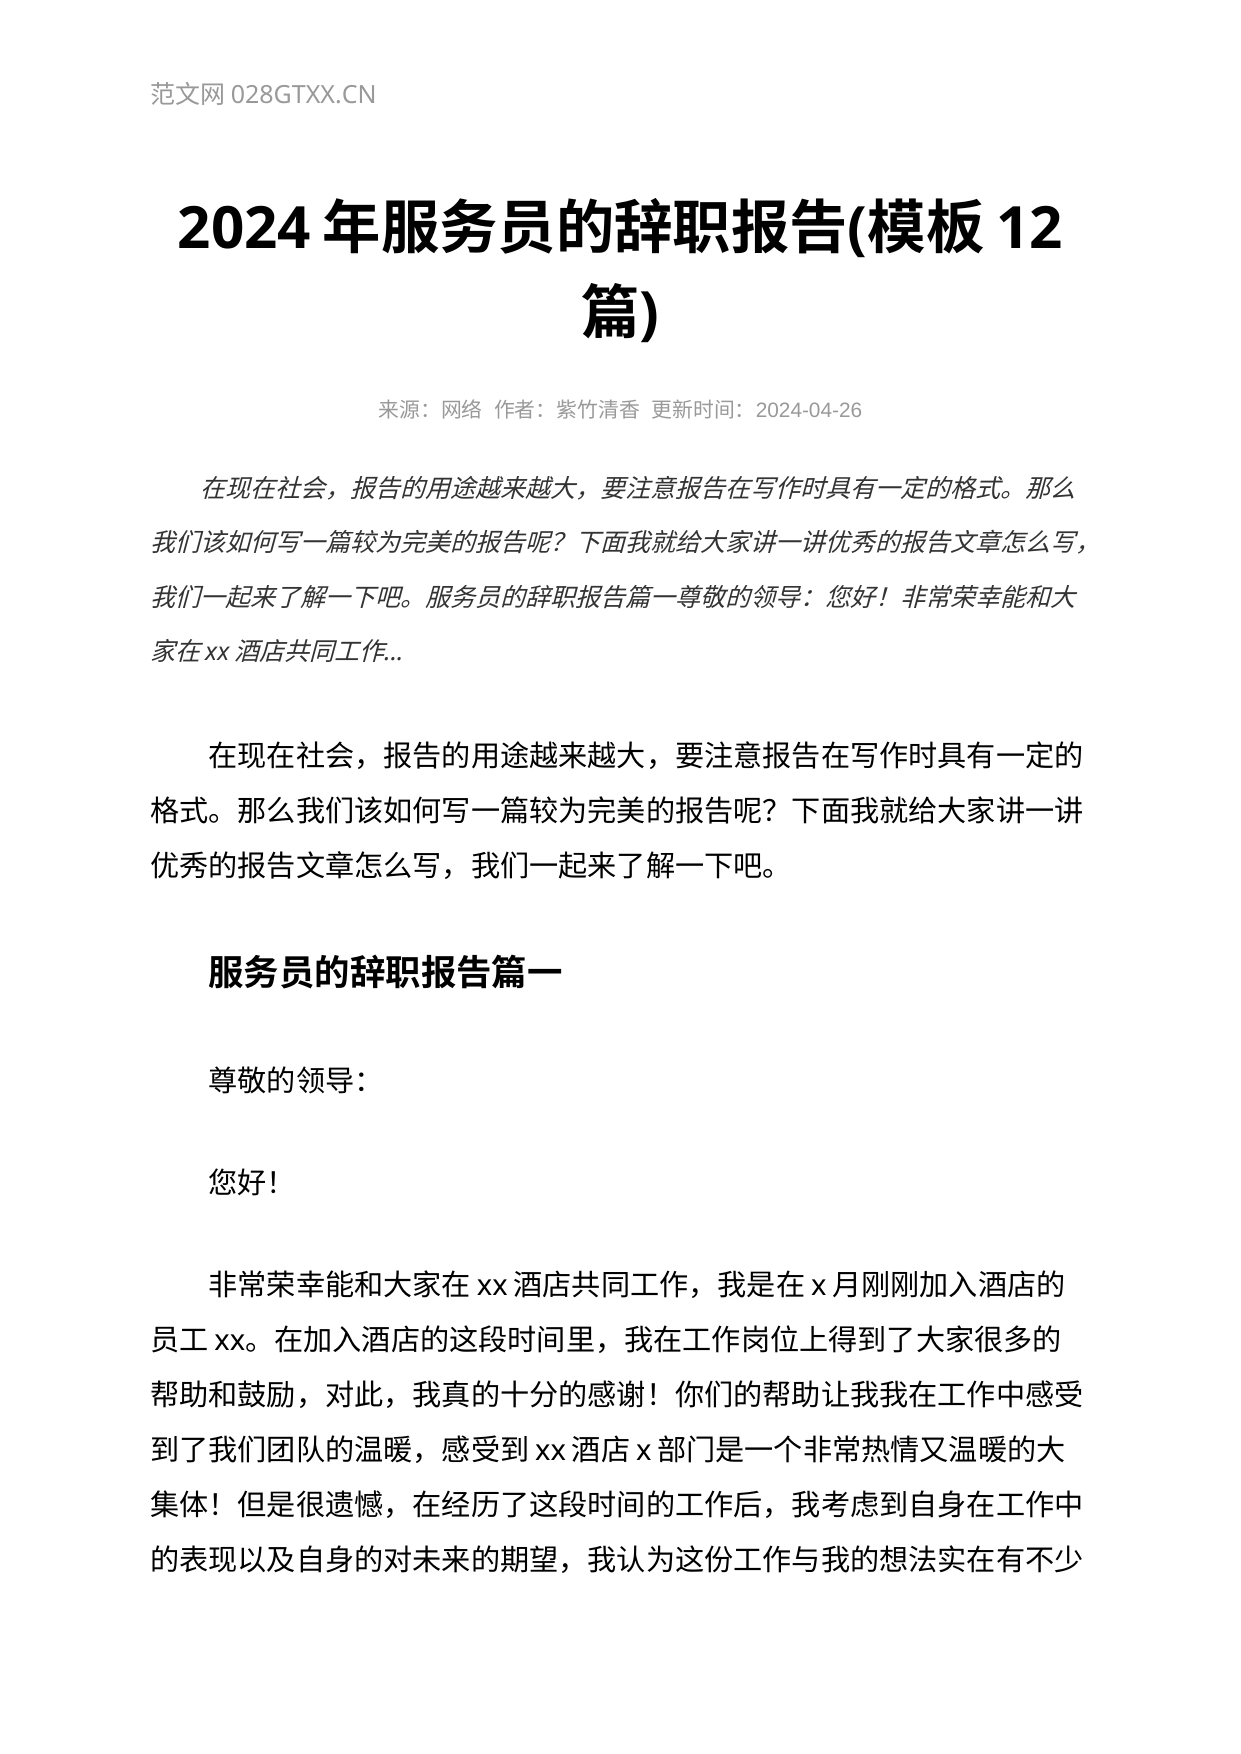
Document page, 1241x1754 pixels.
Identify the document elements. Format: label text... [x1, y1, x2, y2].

text 来源：网络 作者：紫竹清香 更新时间：2024-04-26 [150, 398, 1090, 422]
subtitle 2024年服务员的辞职报告(模板12篇) [150, 181, 1090, 351]
text 您好！ [150, 1160, 1090, 1202]
text 服务员的辞职报告篇一 [150, 944, 1090, 996]
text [150, 1261, 1090, 1578]
text 在现在社会，报告的用途越来越大，要注意报告在写作时具有一定的格式。那么我们该如何写一篇较为完美的报告呢？下面我就给大家讲一讲优秀的报告文章怎么写，我们一起来了解一下吧。 [150, 733, 1090, 885]
text 在现在社会，报告的用途越来越大，要注意报告在写作时具有一定的格式。那么我们该如何写一篇较为完美的报告呢？下面我就给大家讲一讲优秀的报告文章怎么写，我们一起来了解一下吧。服务员的辞职报告篇一尊敬的领导：您好！非常荣幸能和大家在xx酒店共同工作... [150, 468, 1090, 668]
text 尊敬的领导： [150, 1058, 1090, 1100]
